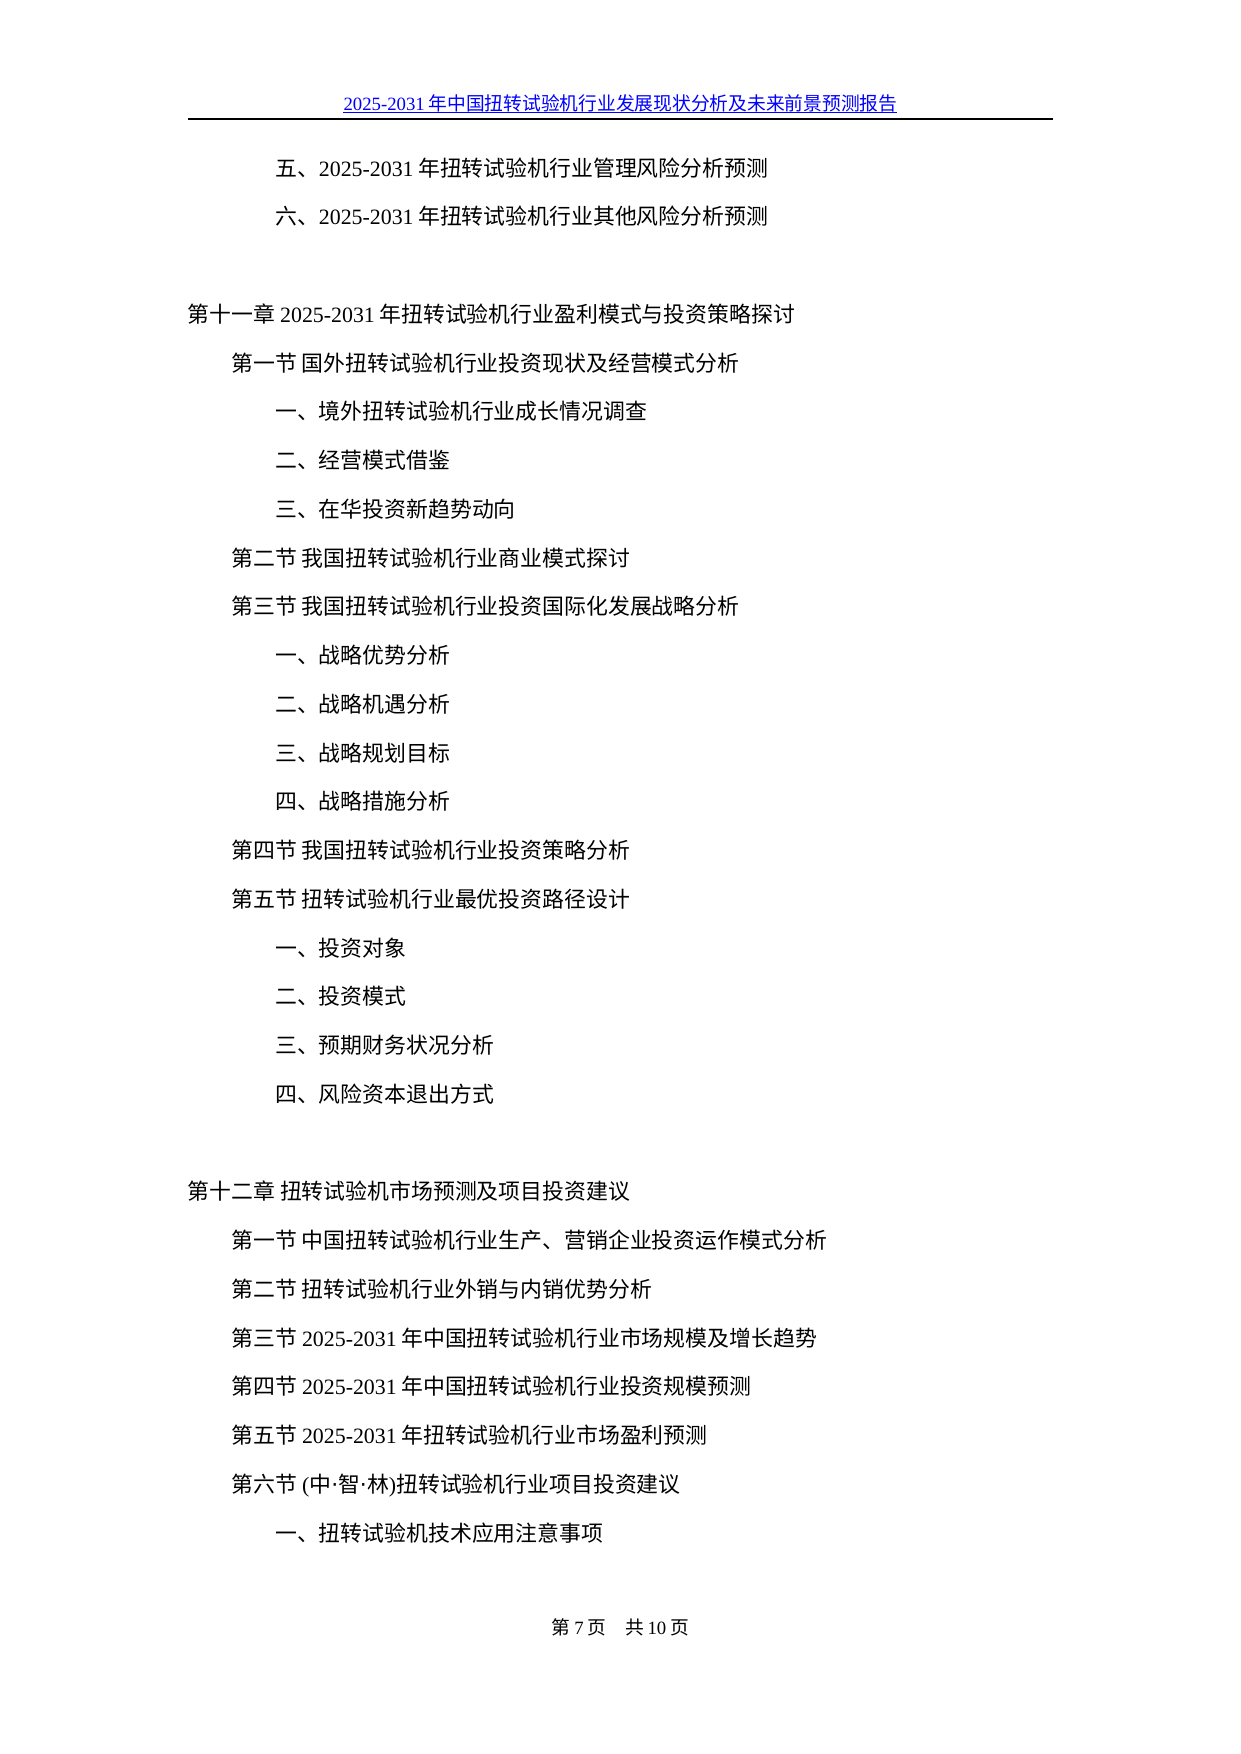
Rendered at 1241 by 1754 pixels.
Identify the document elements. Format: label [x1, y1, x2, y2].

text [187, 150, 1053, 1548]
